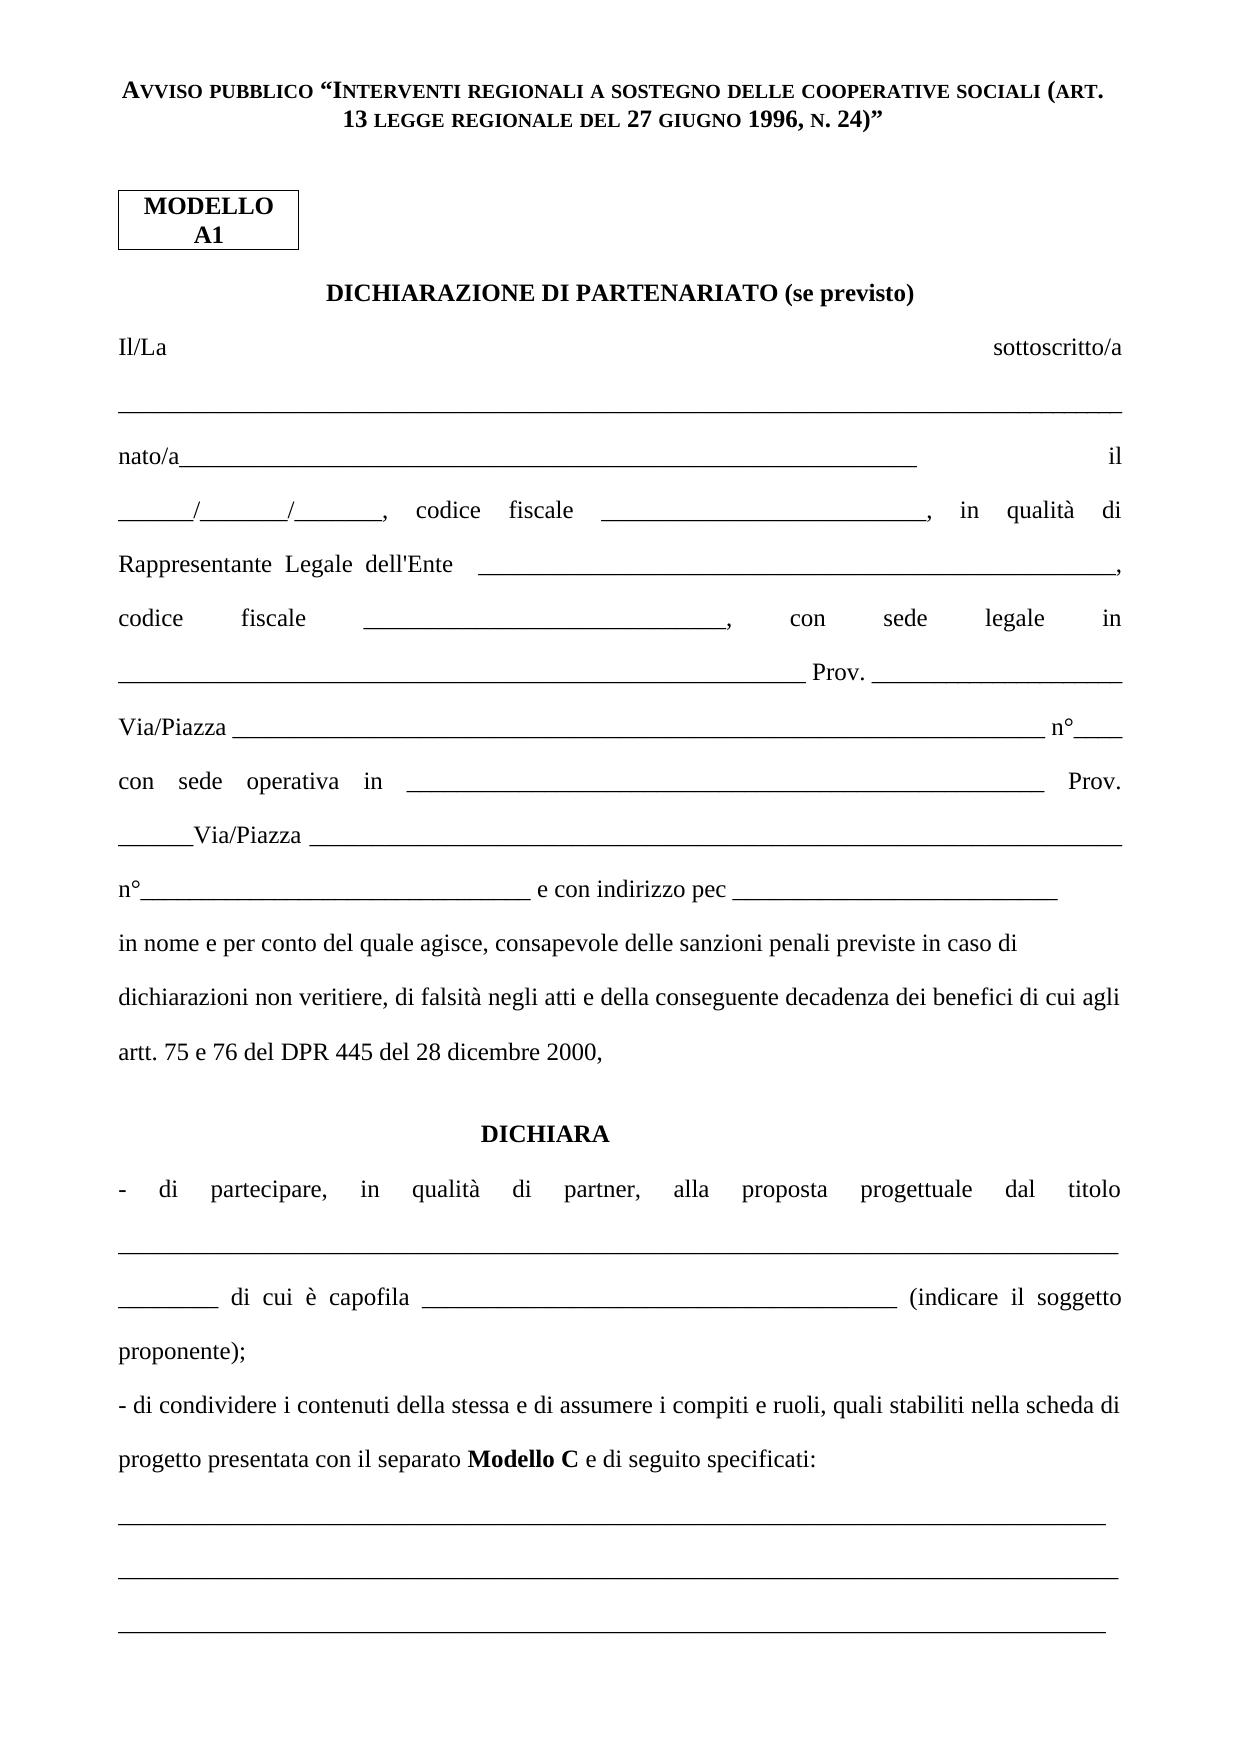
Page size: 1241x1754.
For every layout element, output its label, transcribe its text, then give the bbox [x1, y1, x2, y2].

text nato/a___________________________________________________________ il ______/_______/_______, codice fiscale __________________________, in qualità di Rappresentante Legale dell'Ente ___________________________________________________, codice fiscale _____________________________, con sede legale in _______________________________________________________ Prov. _____ [118, 415, 1122, 686]
text in nome e per conto del quale agisce, consapevole delle sanzioni penali previste in caso di [118, 903, 1122, 957]
text Via/Piazza _________________________________________________________________ n° [118, 686, 1122, 740]
table_header MODELLO A1 [119, 191, 298, 248]
text DICHIARA [118, 1119, 1122, 1148]
text _______________________________________________________________________________________________________________________________________________________________ [118, 1527, 1122, 1636]
text - di partecipare, in qualità di partner, alla proposta progettuale dal titolo ________________________________________________________________________________________ di cui è capofila ______________________________________ (indicare il soggetto proponente); [118, 1148, 1122, 1365]
text DICHIARAZIONE DI PARTENARIATO (se previsto) [118, 278, 1122, 307]
text - di condividere i contenuti della stessa e di assumere i compiti e ruoli, quali stabiliti nella scheda di progetto presentata con il separato Modello C e di seguito specificati: [118, 1365, 1122, 1473]
text _______________________________________________________________________________ [118, 1473, 1122, 1527]
text dichiarazioni non veritiere, di falsità negli atti e della conseguente decadenza dei benefici di cui agli artt. 75 e 76 del DPR 445 del 28 dicembre 2000, [118, 957, 1122, 1065]
text con sede operativa in ___________________________________________________ Prov. ______Via/Piazza _________________________________________________________________ n° e con indirizzo pec __________________________ [118, 740, 1122, 903]
text Il/La sottoscritto/a ________________________________________________________________________ [118, 307, 1122, 412]
